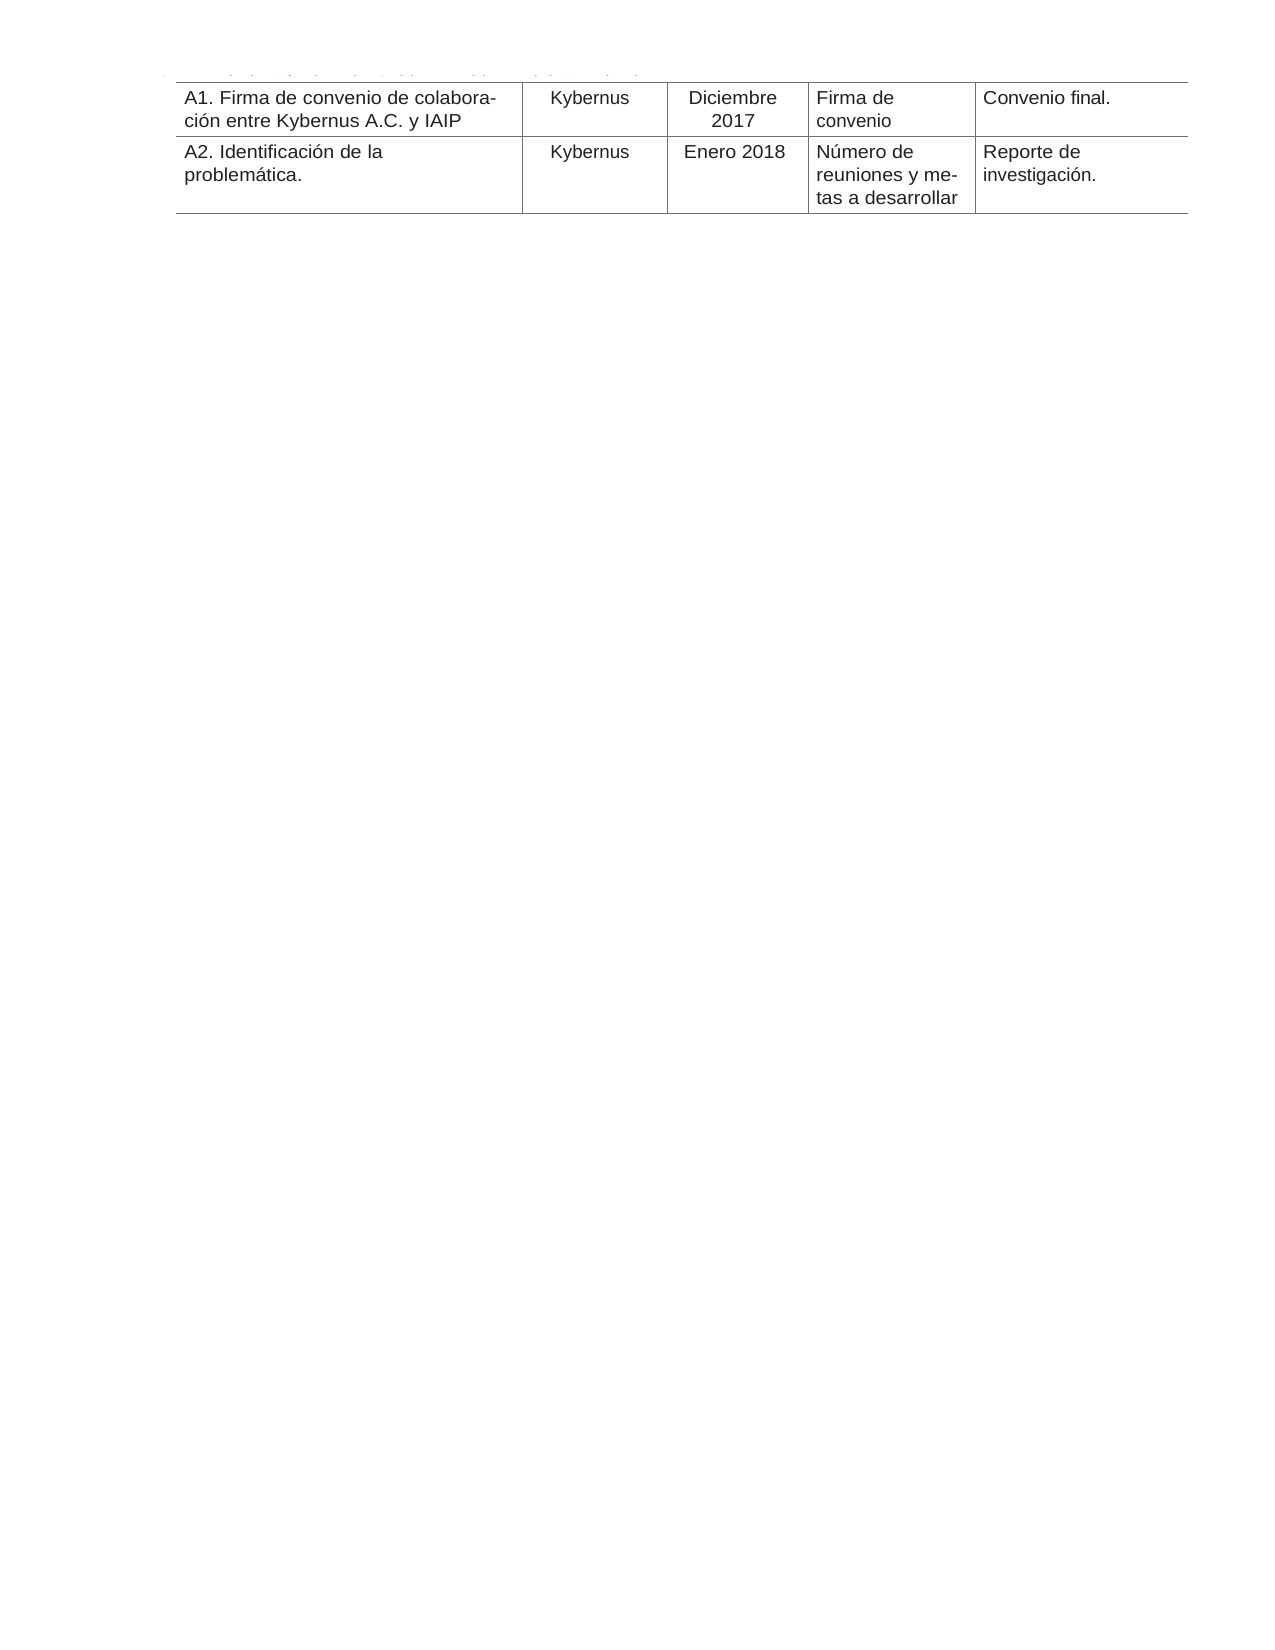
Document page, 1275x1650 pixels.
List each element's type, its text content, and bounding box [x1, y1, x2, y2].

table_cell Diciembre 2017 [668, 83, 808, 136]
table_cell A2. Identificación de la problemática. [176, 137, 522, 212]
table_cell Firma de convenio [809, 83, 975, 136]
table_cell Enero 2018 [668, 137, 808, 212]
table_cell A1. Firma de convenio de colabora- ción entre Kybernus A.C. y IAIP [176, 83, 522, 136]
table_cell Convenio final. [976, 83, 1188, 136]
table_cell Kybernus [523, 137, 667, 212]
table_cell Número de reuniones y me- tas a desarrollar [809, 137, 975, 212]
table_cell Reporte de investigación. [976, 137, 1188, 212]
table_cell Kybernus [523, 83, 667, 136]
